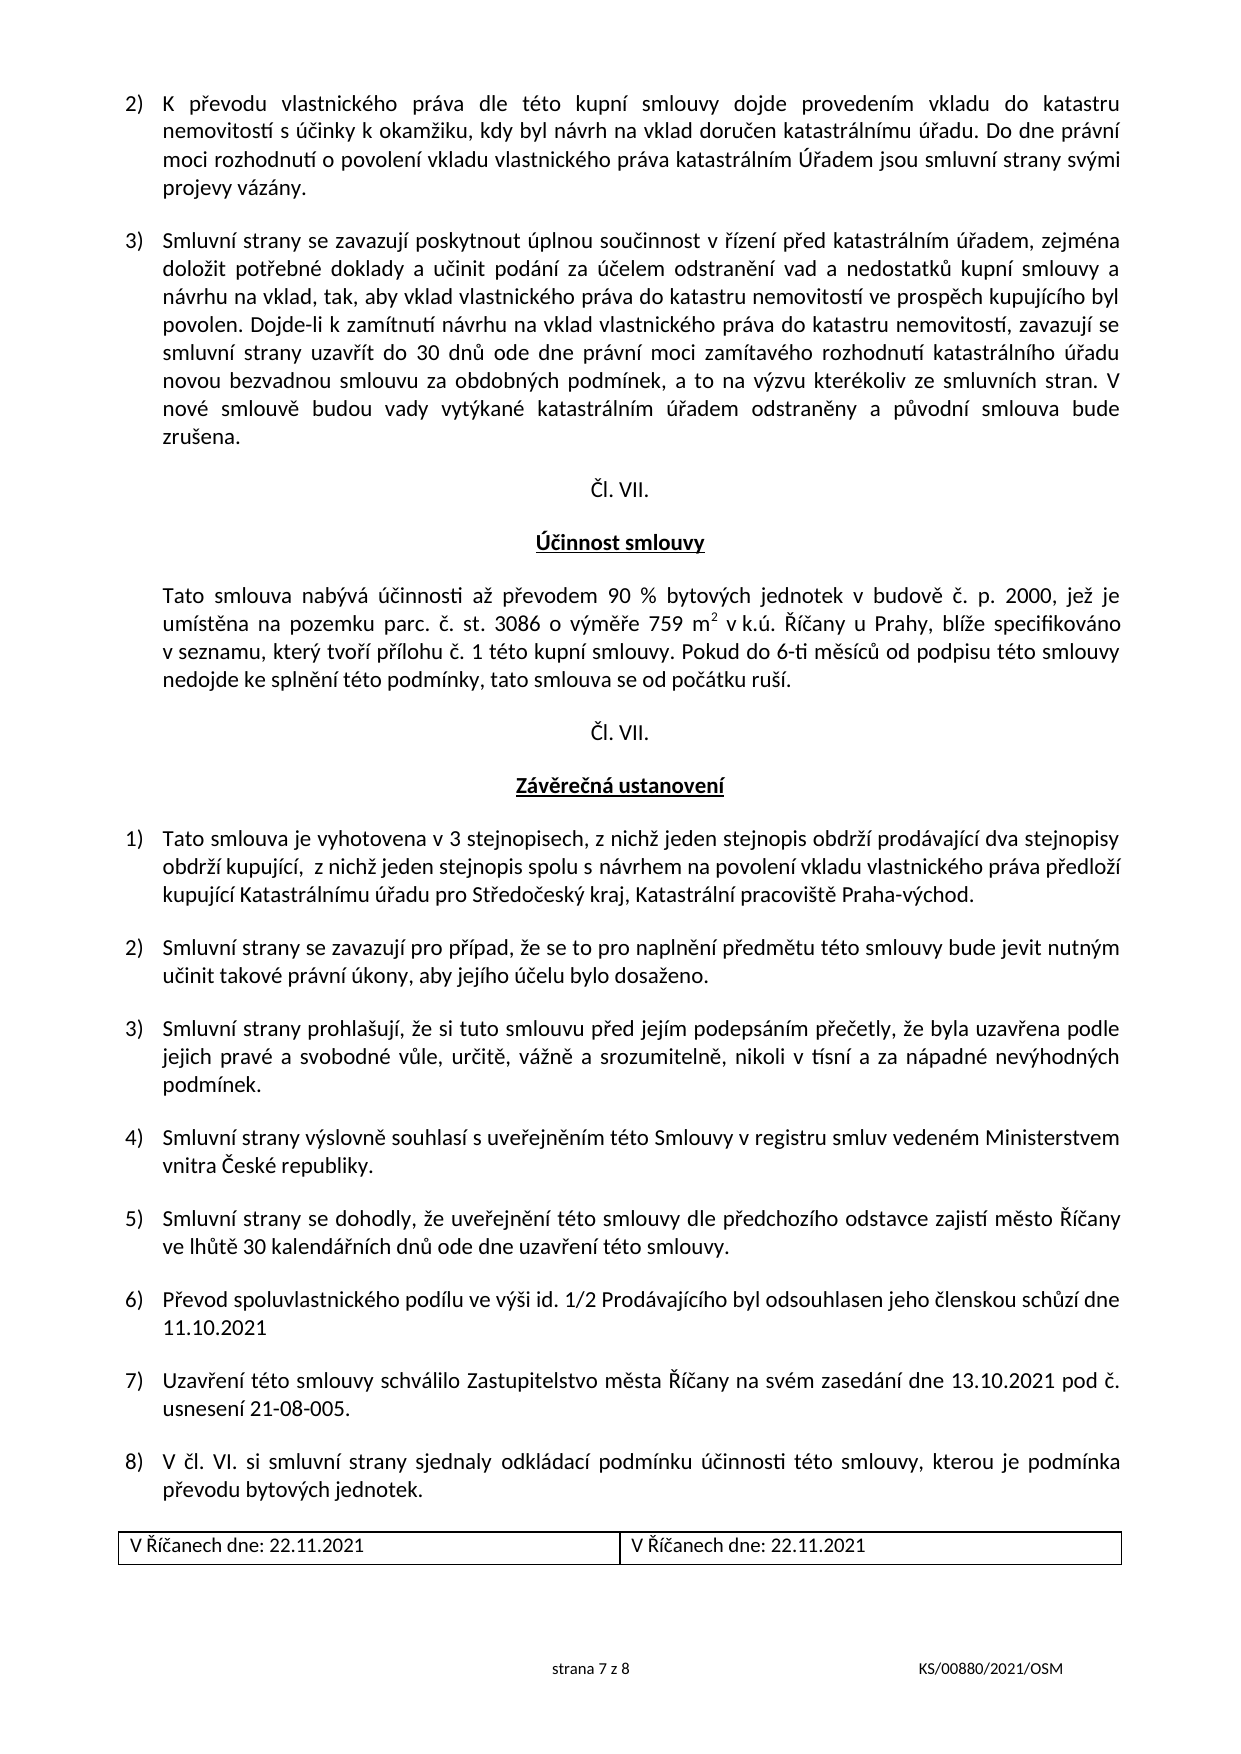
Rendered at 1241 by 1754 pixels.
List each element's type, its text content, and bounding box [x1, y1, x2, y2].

subtitle Účinnost smlouvy [118, 528, 1122, 556]
subtitle Čl. VII. [118, 475, 1122, 503]
subtitle Tato smlouva nabývá účinnosti až převodem 90 % bytových jednotek v budově č. p. 2000, jež je umístěna na pozemku parc. č. st. 3086 o výměře 759 m2 v k.ú. Říčany u Prahy, blíže specifikováno v seznamu, který tvoří přílohu č. 1 této kupní smlouvy. Pokud do 6-ti měsíců od podpisu této smlouvy nedojde ke splnění této podmínky, tato smlouva se od počátku ruší. [162, 581, 1122, 693]
subtitle Smluvní strany se zavazují poskytnout úplnou součinnost v řízení před katastrálním úřadem, zejména doložit potřebné doklady a učinit podání za účelem odstranění vad a nedostatků kupní smlouvy a návrhu na vklad, tak, aby vklad vlastnického práva do katastru nemovitostí ve prospěch kupujícího byl povolen. Dojde-li k zamítnutí návrhu na vklad vlastnického práva do katastru nemovitostí, zavazují se smluvní strany uzavřít do 30 dnů ode dne právní moci zamítavého rozhodnutí katastrálního úřadu novou bezvadnou smlouvu za obdobných podmínek, a to na výzvu kterékoliv ze smluvních stran. V nové smlouvě budou vady vytýkané katastrálním úřadem odstraněny a původní smlouva bude zrušena. [125, 226, 1122, 450]
subtitle Smluvní strany se dohodly, že uveřejnění této smlouvy dle předchozího odstavce zajistí město Říčany ve lhůtě 30 kalendářních dnů ode dne uzavření této smlouvy. [125, 1204, 1122, 1260]
subtitle Závěrečná ustanovení [118, 771, 1122, 799]
table_header V Říčanech dne: 22.11.2021 [621, 1533, 1121, 1564]
table_header V Říčanech dne: 22.11.2021 [119, 1533, 619, 1564]
subtitle Smluvní strany výslovně souhlasí s uveřejněním této Smlouvy v registru smluv vedeném Ministerstvem vnitra České republiky. [125, 1123, 1122, 1179]
subtitle Tato smlouva je vyhotovena v 3 stejnopisech, z nichž jeden stejnopis obdrží prodávající dva stejnopisy obdrží kupující, z nichž jeden stejnopis spolu s návrhem na povolení vkladu vlastnického práva předloží kupující Katastrálnímu úřadu pro Středočeský kraj, Katastrální pracoviště Praha-východ. [125, 824, 1122, 908]
subtitle K převodu vlastnického práva dle této kupní smlouvy dojde provedením vkladu do katastru nemovitostí s účinky k okamžiku, kdy byl návrh na vklad doručen katastrálnímu úřadu. Do dne právní moci rozhodnutí o povolení vkladu vlastnického práva katastrálním Úřadem jsou smluvní strany svými projevy vázány. [125, 89, 1122, 201]
subtitle V čl. VI. si smluvní strany sjednaly odkládací podmínku účinnosti této smlouvy, kterou je podmínka převodu bytových jednotek. [125, 1447, 1122, 1503]
subtitle Čl. VII. [118, 718, 1122, 746]
subtitle Uzavření této smlouvy schválilo Zastupitelstvo města Říčany na svém zasedání dne 13.10.2021 pod č. usnesení 21-08-005. [125, 1366, 1122, 1422]
subtitle Smluvní strany se zavazují pro případ, že se to pro naplnění předmětu této smlouvy bude jevit nutným učinit takové právní úkony, aby jejího účelu bylo dosaženo. [125, 933, 1122, 989]
subtitle Smluvní strany prohlašují, že si tuto smlouvu před jejím podepsáním přečetly, že byla uzavřena podle jejich pravé a svobodné vůle, určitě, vážně a srozumitelně, nikoli v tísní a za nápadné nevýhodných podmínek. [125, 1014, 1122, 1098]
subtitle Převod spoluvlastnického podílu ve výši id. 1/2 Prodávajícího byl odsouhlasen jeho členskou schůzí dne 11.10.2021 [125, 1285, 1122, 1341]
